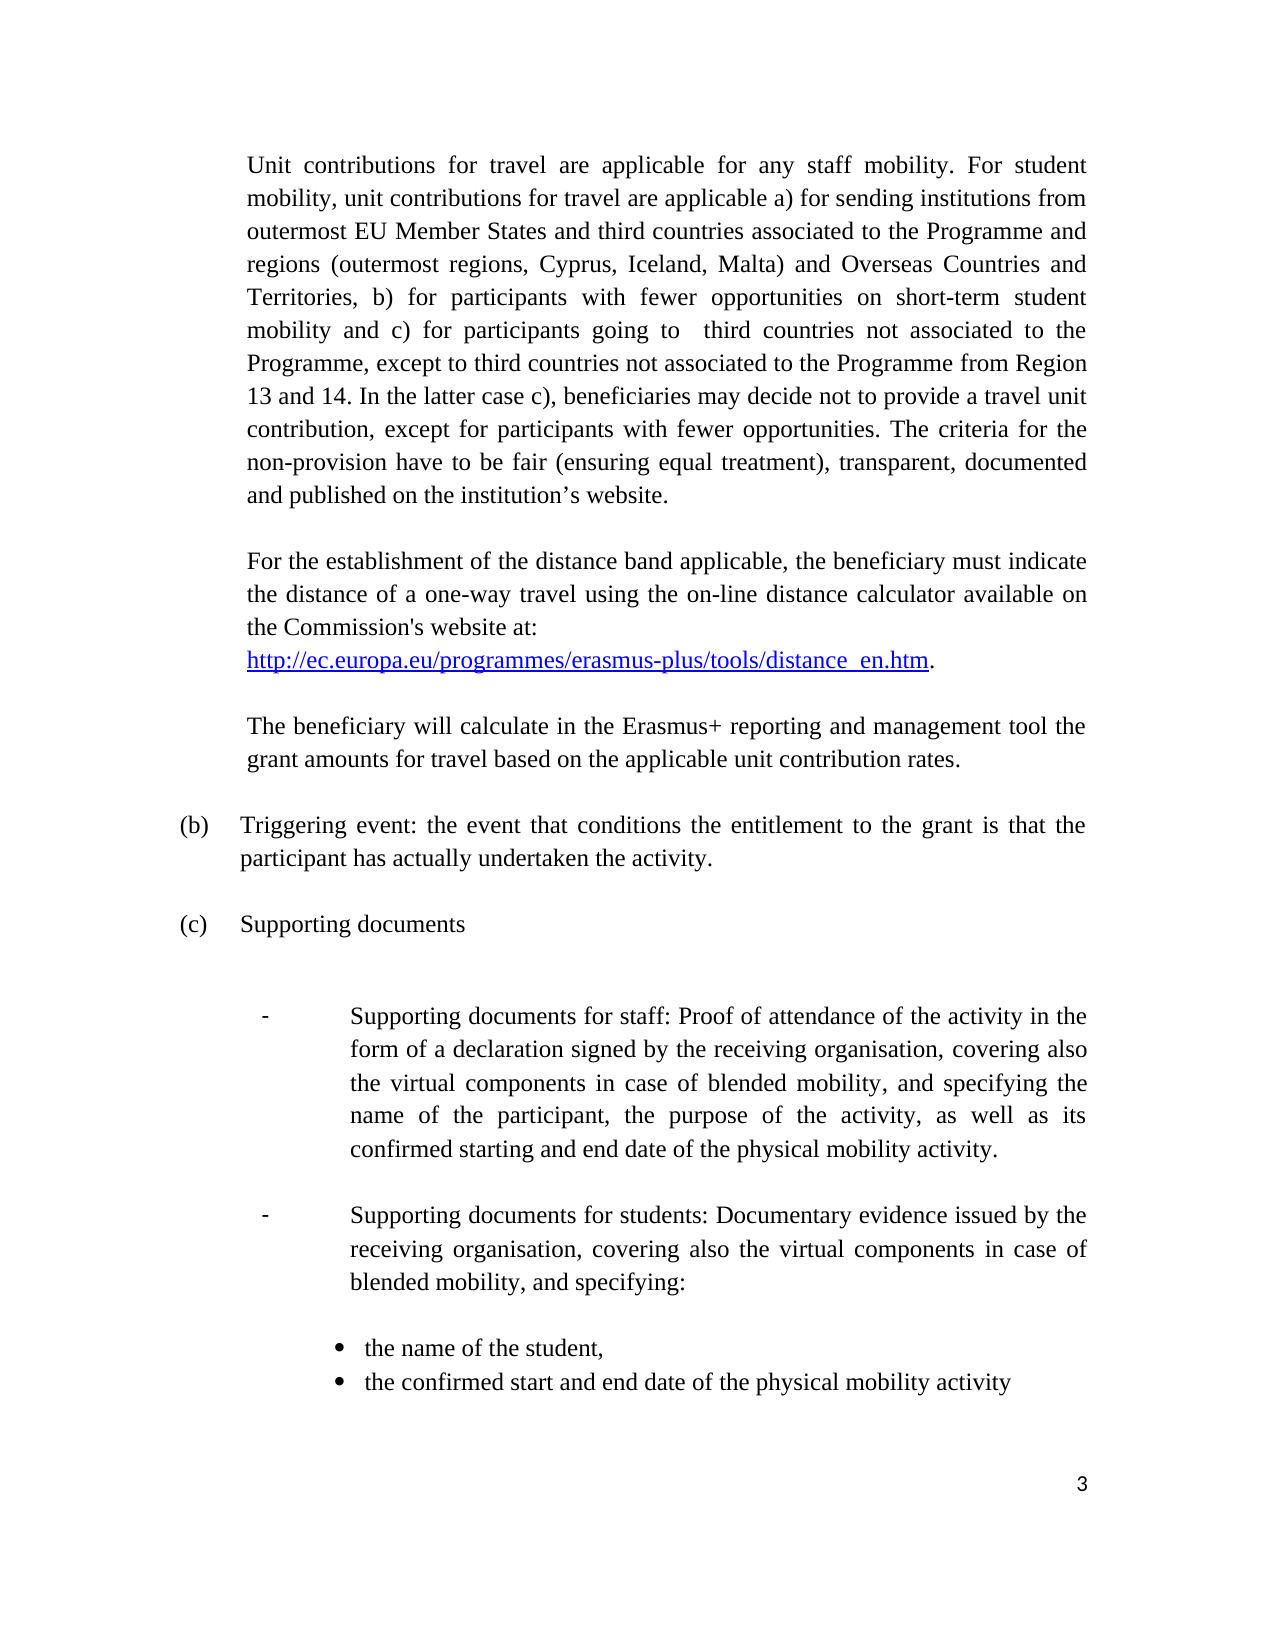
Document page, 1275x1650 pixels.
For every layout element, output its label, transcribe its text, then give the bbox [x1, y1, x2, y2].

list Supporting documents [179, 909, 1087, 938]
list the name of the student, [335, 1333, 1087, 1362]
list Supporting documents for students: Documentary evidence issued by the receiving organisation, covering also the virtual components in case of blended mobility, and specifying: [261, 1200, 1087, 1296]
list the confirmed start and end date of the physical mobility activity [335, 1367, 1087, 1395]
list Triggering event: the event that conditions the entitlement to the grant is that the participant has actually undertaken the activity. [179, 810, 1087, 872]
text http://ec.europa.eu/programmes/erasmus-plus/tools/distance_en.htm. [247, 645, 1087, 674]
list Unit contributions for travel are applicable for any staff mobility. For student mobility, unit contributions for travel are applicable a) for sending institutions from outermost EU Member States and third countries associated to the Programme and regions (outermost regions, Cyprus, Iceland, Malta) and Overseas Countries and Territories, b) for participants with fewer opportunities on short-term student mobility and c) for participants going to third countries not associated to the Programme, except to third countries not associated to the Programme from Region 13 and 14. In the latter case c), beneficiaries may decide not to provide a travel unit contribution, except for participants with fewer opportunities. The criteria for the non-provision have to be fair (ensuring equal treatment), transparent, documented and published on the institution’s website. [247, 150, 1087, 509]
list Supporting documents for staff: Proof of attendance of the activity in the form of a declaration signed by the receiving organisation, covering also the virtual components in case of blended mobility, and specifying the name of the participant, the purpose of the activity, as well as its confirmed starting and end date of the physical mobility activity. [261, 1000, 1087, 1162]
text For the establishment of the distance band applicable, the beneficiary must indicate the distance of a one-way travel using the on-line distance calculator available on the Commission's website at: [247, 546, 1087, 641]
text The beneficiary will calculate in the Erasmus+ reporting and management tool the grant amounts for travel based on the applicable unit contribution rates. [247, 711, 1087, 773]
